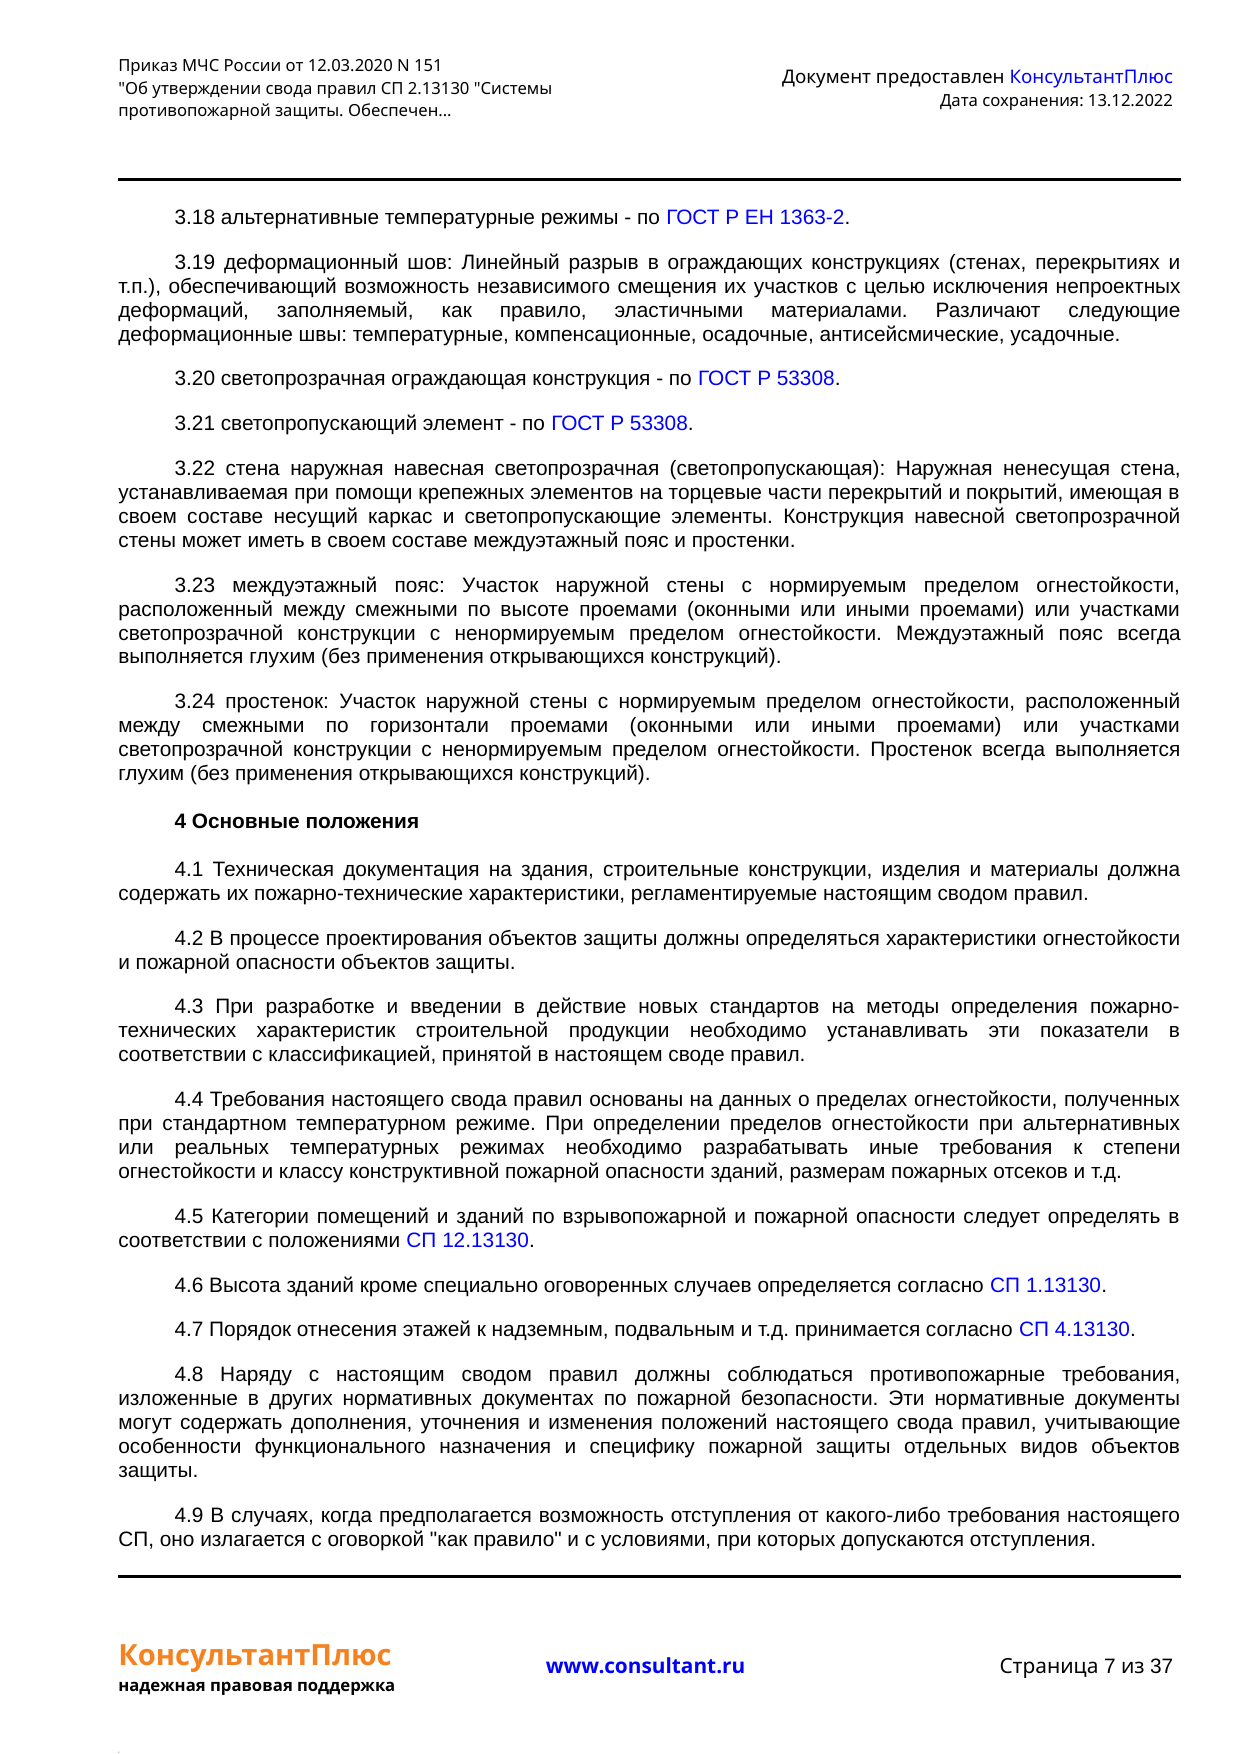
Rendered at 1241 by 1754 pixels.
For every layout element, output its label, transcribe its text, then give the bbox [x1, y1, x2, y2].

text 4.4 Требования настоящего свода правил основаны на данных о пределах огнестойкости, полученных при стандартном температурном режиме. При определении пределов огнестойкости при альтернативных или реальных температурных режимах необходимо разрабатывать иные требования к степени огнестойкости и классу конструктивной пожарной опасности зданий, размерам пожарных отсеков и т.д. [118, 1087, 1181, 1183]
text 4.6 Высота зданий кроме специально оговоренных случаев определяется согласно СП 1.13130. [118, 1272, 1181, 1296]
text 3.23 междуэтажный пояс: Участок наружной стены с нормируемым пределом огнестойкости, расположенный между смежными по высоте проемами (оконными или иными проемами) или участками светопрозрачной конструкции с ненормируемым пределом огнестойкости. Междуэтажный пояс всегда выполняется глухим (без применения открывающихся конструкций). [118, 572, 1181, 668]
text 3.18 альтернативные температурные режимы - по ГОСТ Р ЕН 1363-2. [118, 205, 1181, 229]
text 3.20 светопрозрачная ограждающая конструкция - по ГОСТ Р 53308. [118, 366, 1181, 390]
text 4.9 В случаях, когда предполагается возможность отступления от какого-либо требования настоящего СП, оно излагается с оговоркой "как правило" и с условиями, при которых допускаются отступления. [118, 1503, 1181, 1551]
text 4.7 Порядок отнесения этажей к надземным, подвальным и т.д. принимается согласно СП 4.13130. [118, 1317, 1181, 1341]
text 3.21 светопропускающий элемент - по ГОСТ Р 53308. [118, 411, 1181, 435]
text 3.24 простенок: Участок наружной стены с нормируемым пределом огнестойкости, расположенный между смежными по горизонтали проемами (оконными или иными проемами) или участками светопрозрачной конструкции с ненормируемым пределом огнестойкости. Простенок всегда выполняется глухим (без применения открывающихся конструкций). [118, 689, 1181, 785]
text 4.2 В процессе проектирования объектов защиты должны определяться характеристики огнестойкости и пожарной опасности объектов защиты. [118, 926, 1181, 973]
text 3.22 стена наружная навесная светопрозрачная (светопропускающая): Наружная ненесущая стена, устанавливаемая при помощи крепежных элементов на торцевые части перекрытий и покрытий, имеющая в своем составе несущий каркас и светопропускающие элементы. Конструкция навесной светопрозрачной стены может иметь в своем составе междуэтажный пояс и простенки. [118, 456, 1181, 552]
text 4.5 Категории помещений и зданий по взрывопожарной и пожарной опасности следует определять в соответствии с положениями СП 12.13130. [118, 1204, 1181, 1252]
text 4.3 При разработке и введении в действие новых стандартов на методы определения пожарно-технических характеристик строительной продукции необходимо устанавливать эти показатели в соответствии с классификацией, принятой в настоящем своде правил. [118, 994, 1181, 1066]
text 4.1 Техническая документация на здания, строительные конструкции, изделия и материалы должна содержать их пожарно-технические характеристики, регламентируемые настоящим сводом правил. [118, 857, 1181, 905]
title 4 Основные положения [118, 809, 1181, 833]
text 4.8 Наряду с настоящим сводом правил должны соблюдаться противопожарные требования, изложенные в других нормативных документах по пожарной безопасности. Эти нормативные документы могут содержать дополнения, уточнения и изменения положений настоящего свода правил, учитывающие особенности функционального назначения и специфику пожарной защиты отдельных видов объектов защиты. [118, 1362, 1181, 1482]
text 3.19 деформационный шов: Линейный разрыв в ограждающих конструкциях (стенах, перекрытиях и т.п.), обеспечивающий возможность независимого смещения их участков с целью исключения непроектных деформаций, заполняемый, как правило, эластичными материалами. Различают следующие деформационные швы: температурные, компенсационные, осадочные, антисейсмические, усадочные. [118, 249, 1181, 345]
